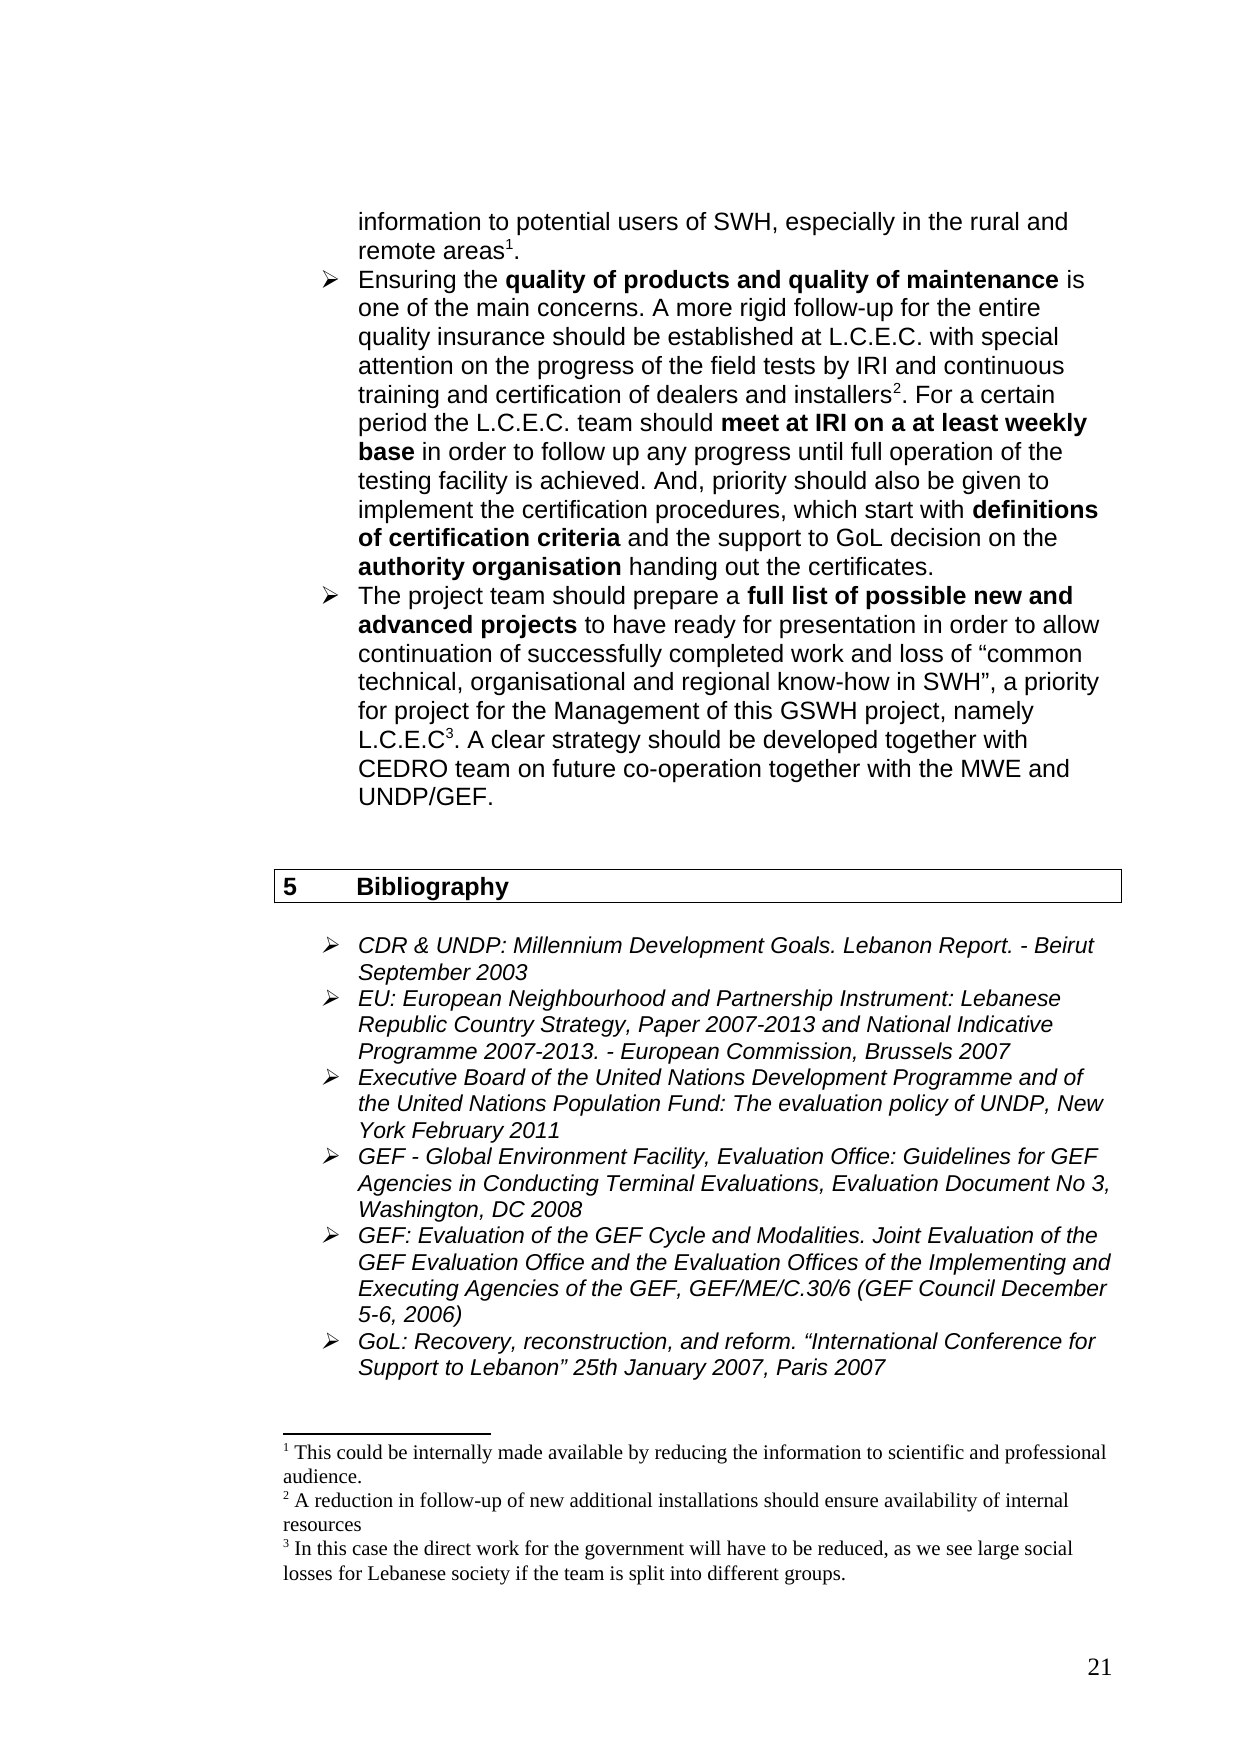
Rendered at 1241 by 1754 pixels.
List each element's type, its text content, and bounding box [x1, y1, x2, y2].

list GoL: Recovery, reconstruction, and reform. “International Conference for Support to Lebanon” 25th January 2007, Paris 2007 [320, 1328, 1112, 1380]
list GEF - Global Environment Facility, Evaluation Office: Guidelines for GEF Agencies in Conducting Terminal Evaluations, Evaluation Document No 3, Washington, DC 2008 [320, 1143, 1112, 1222]
text 5 Bibliography [275, 870, 1121, 902]
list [320, 207, 1112, 264]
list Ensuring the quality of products and quality of maintenance is one of the main concerns. A more rigid follow-up for the entire quality insurance should be established at L.C.E.C. with special attention on the progress of the field tests by IRI and continuous training and certification of dealers and installers. For a certain period the L.C.E.C. team should meet at IRI on a at least weekly base in order to follow up any progress until full operation of the testing facility is achieved. And, priority should also be given to implement the certification procedures, which start with definitions of certification criteria and the support to GoL decision on the authority organisation handing out the certificates. [320, 264, 1112, 581]
list CDR & UNDP: Millennium Development Goals. Lebanon Report. - Beirut September 2003 [320, 932, 1112, 985]
list GEF: Evaluation of the GEF Cycle and Modalities. Joint Evaluation of the GEF Evaluation Office and the Evaluation Offices of the Implementing and Executing Agencies of the GEF, GEF/ME/C.30/6 (GEF Council December 5-6, 2006) [320, 1222, 1112, 1328]
list Executive Board of the United Nations Development Programme and of the United Nations Population Fund: The evaluation policy of UNDP, New York February 2011 [320, 1064, 1112, 1143]
list EU: European Neighbourhood and Partnership Instrument: Lebanese Republic Country Strategy, Paper 2007-2013 and National Indicative Programme 2007-2013. - European Commission, Brussels 2007 [320, 985, 1112, 1064]
list The project team should prepare a full list of possible new and advanced projects to have ready for presentation in order to allow continuation of successfully completed work and loss of “common technical, organisational and regional know-how in SWH”, a priority for project for the Management of this GSWH project, namely L.C.E.C. A clear strategy should be developed together with CEDRO team on future co-operation together with the MWE and UNDP/GEF. [320, 581, 1112, 811]
